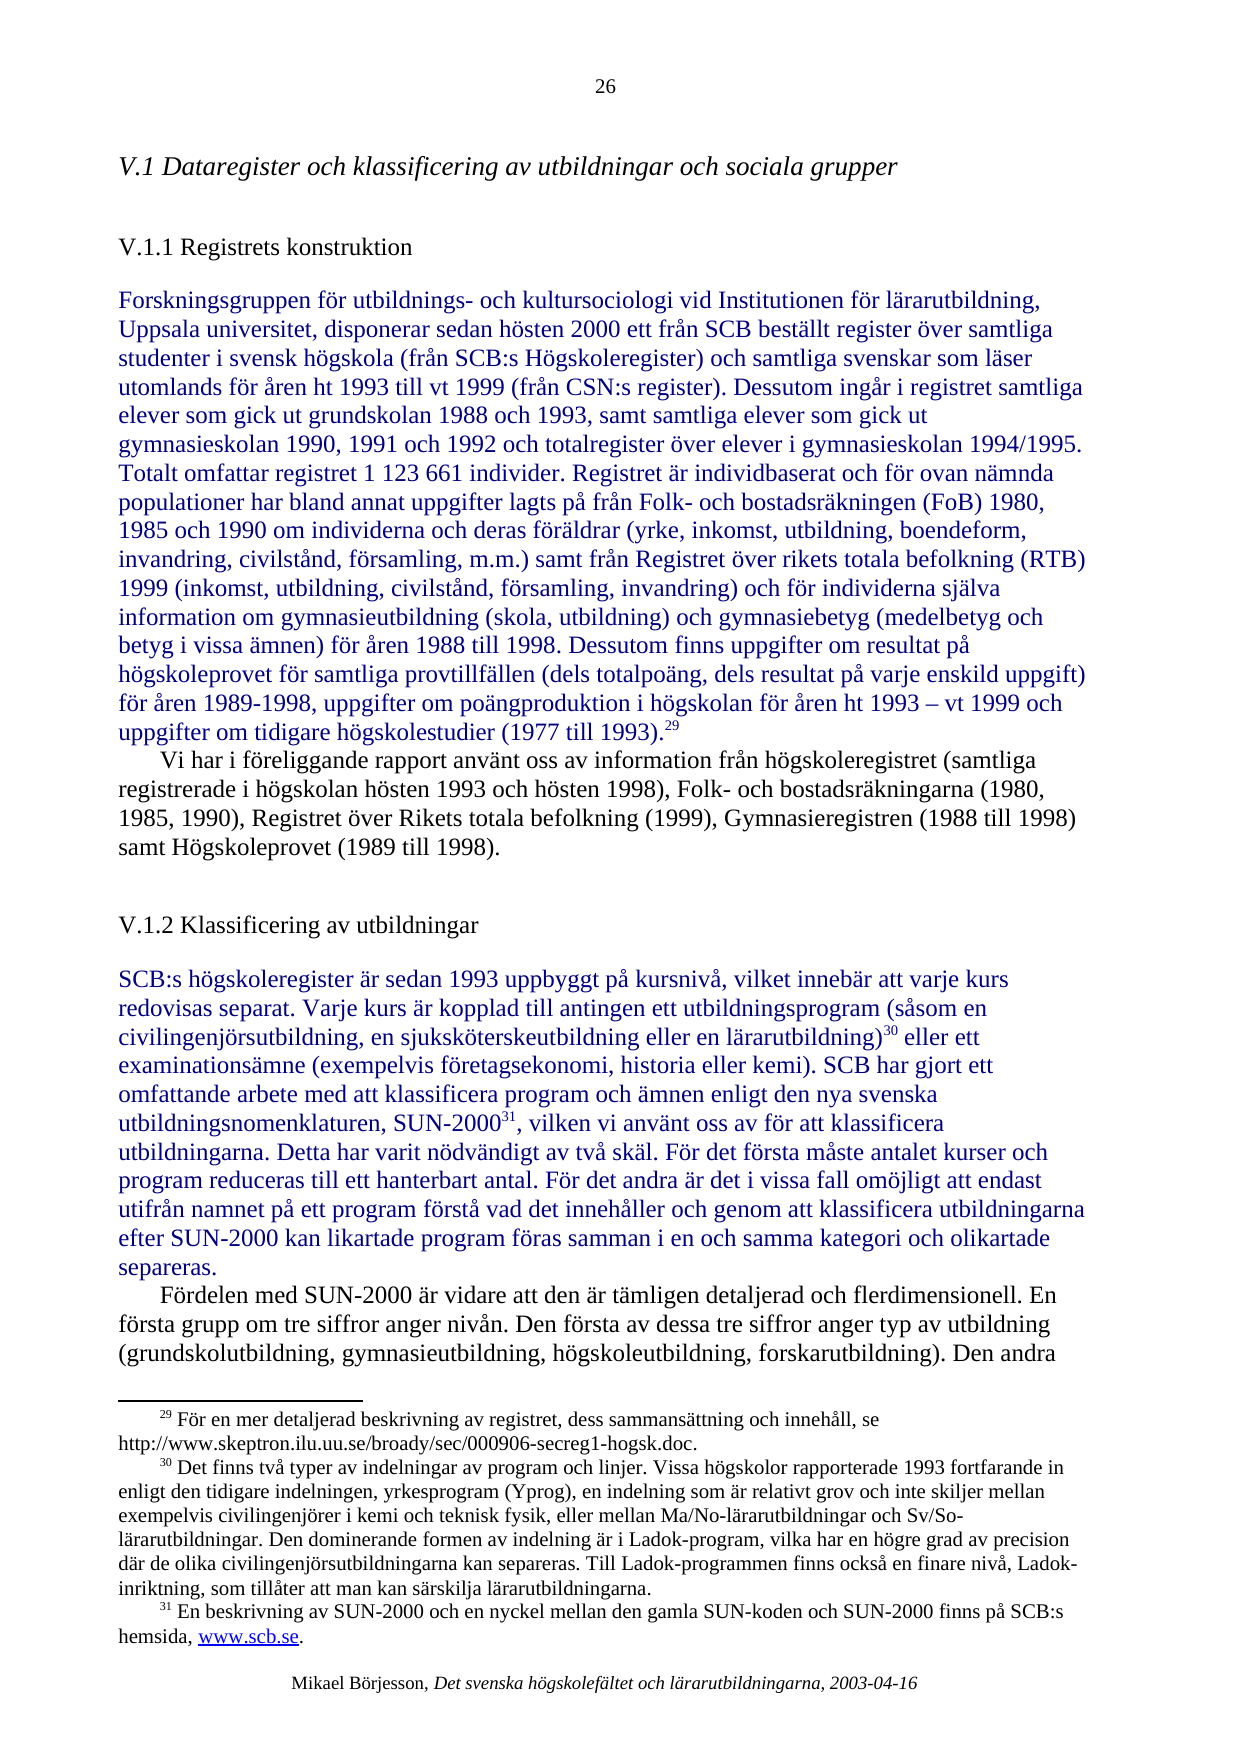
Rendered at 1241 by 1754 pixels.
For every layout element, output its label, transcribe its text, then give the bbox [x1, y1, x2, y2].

subtitle Dataregister och klassificering av utbildningar och sociala grupper [118, 150, 1092, 182]
subtitle Klassificering av utbildningar [118, 910, 1092, 939]
subtitle Registrets konstruktion [118, 232, 1092, 260]
text Vi har i föreliggande rapport använt oss av information från högskoleregistret (samtliga registrerade i högskolan hösten 1993 och hösten 1998), Folk- och bostadsräkningarna (1980, 1985, 1990), Registret över Rikets totala befolkning (1999), Gymnasieregistren (1988 till 1998) samt Högskoleprovet (1989 till 1998). [118, 745, 1092, 860]
text SCB:s högskoleregister är sedan 1993 uppbyggt på kursnivå, vilket innebär att varje kurs redovisas separat. Varje kurs är kopplad till antingen ett utbildningsprogram (såsom en civilingenjörsutbildning, en sjuksköterskeutbildning eller en lärarutbildning) eller ett examinationsämne (exempelvis företagsekonomi, historia eller kemi). SCB har gjort ett omfattande arbete med att klassificera program och ämnen enligt den nya svenska utbildningsnomenklaturen, SUN-2000, vilken vi använt oss av för att klassificera utbildningarna. Detta har varit nödvändigt av två skäl. För det första måste antalet kurser och program reduceras till ett hanterbart antal. För det andra är det i vissa fall omöjligt att endast utifrån namnet på ett program förstå vad det innehåller och genom att klassificera utbildningarna efter SUN-2000 kan likartade program föras samman i en och samma kategori och olikartade separeras. [118, 964, 1092, 1280]
text Forskningsgruppen för utbildnings- och kultursociologi vid Institutionen för lärarutbildning, Uppsala universitet, disponerar sedan hösten 2000 ett från SCB beställt register över samtliga studenter i svensk högskola (från SCB:s Högskoleregister) och samtliga svenskar som läser utomlands för åren ht 1993 till vt 1999 (från CSN:s register). Dessutom ingår i registret samtliga elever som gick ut grundskolan 1988 och 1993, samt samtliga elever som gick ut gymnasieskolan 1990, 1991 och 1992 och totalregister över elever i gymnasieskolan 1994/1995. Totalt omfattar registret 1 123 661 individer. Registret är individbaserat och för ovan nämnda populationer har bland annat uppgifter lagts på från Folk- och bostadsräkningen (FoB) 1980, 1985 och 1990 om individerna och deras föräldrar (yrke, inkomst, utbildning, boendeform, invandring, civilstånd, församling, m.m.) samt från Registret över rikets totala befolkning (RTB) 1999 (inkomst, utbildning, civilstånd, församling, invandring) och för individerna själva information om gymnasieutbildning (skola, utbildning) och gymnasiebetyg (medelbetyg och betyg i vissa ämnen) för åren 1988 till 1998. Dessutom finns uppgifter om resultat på högskoleprovet för samtliga provtillfällen (dels totalpoäng, dels resultat på varje enskild uppgift) för åren 1989-1998, uppgifter om poängproduktion i högskolan för åren ht 1993 – vt 1999 och uppgifter om tidigare högskolestudier (1977 till 1993). [118, 285, 1092, 745]
